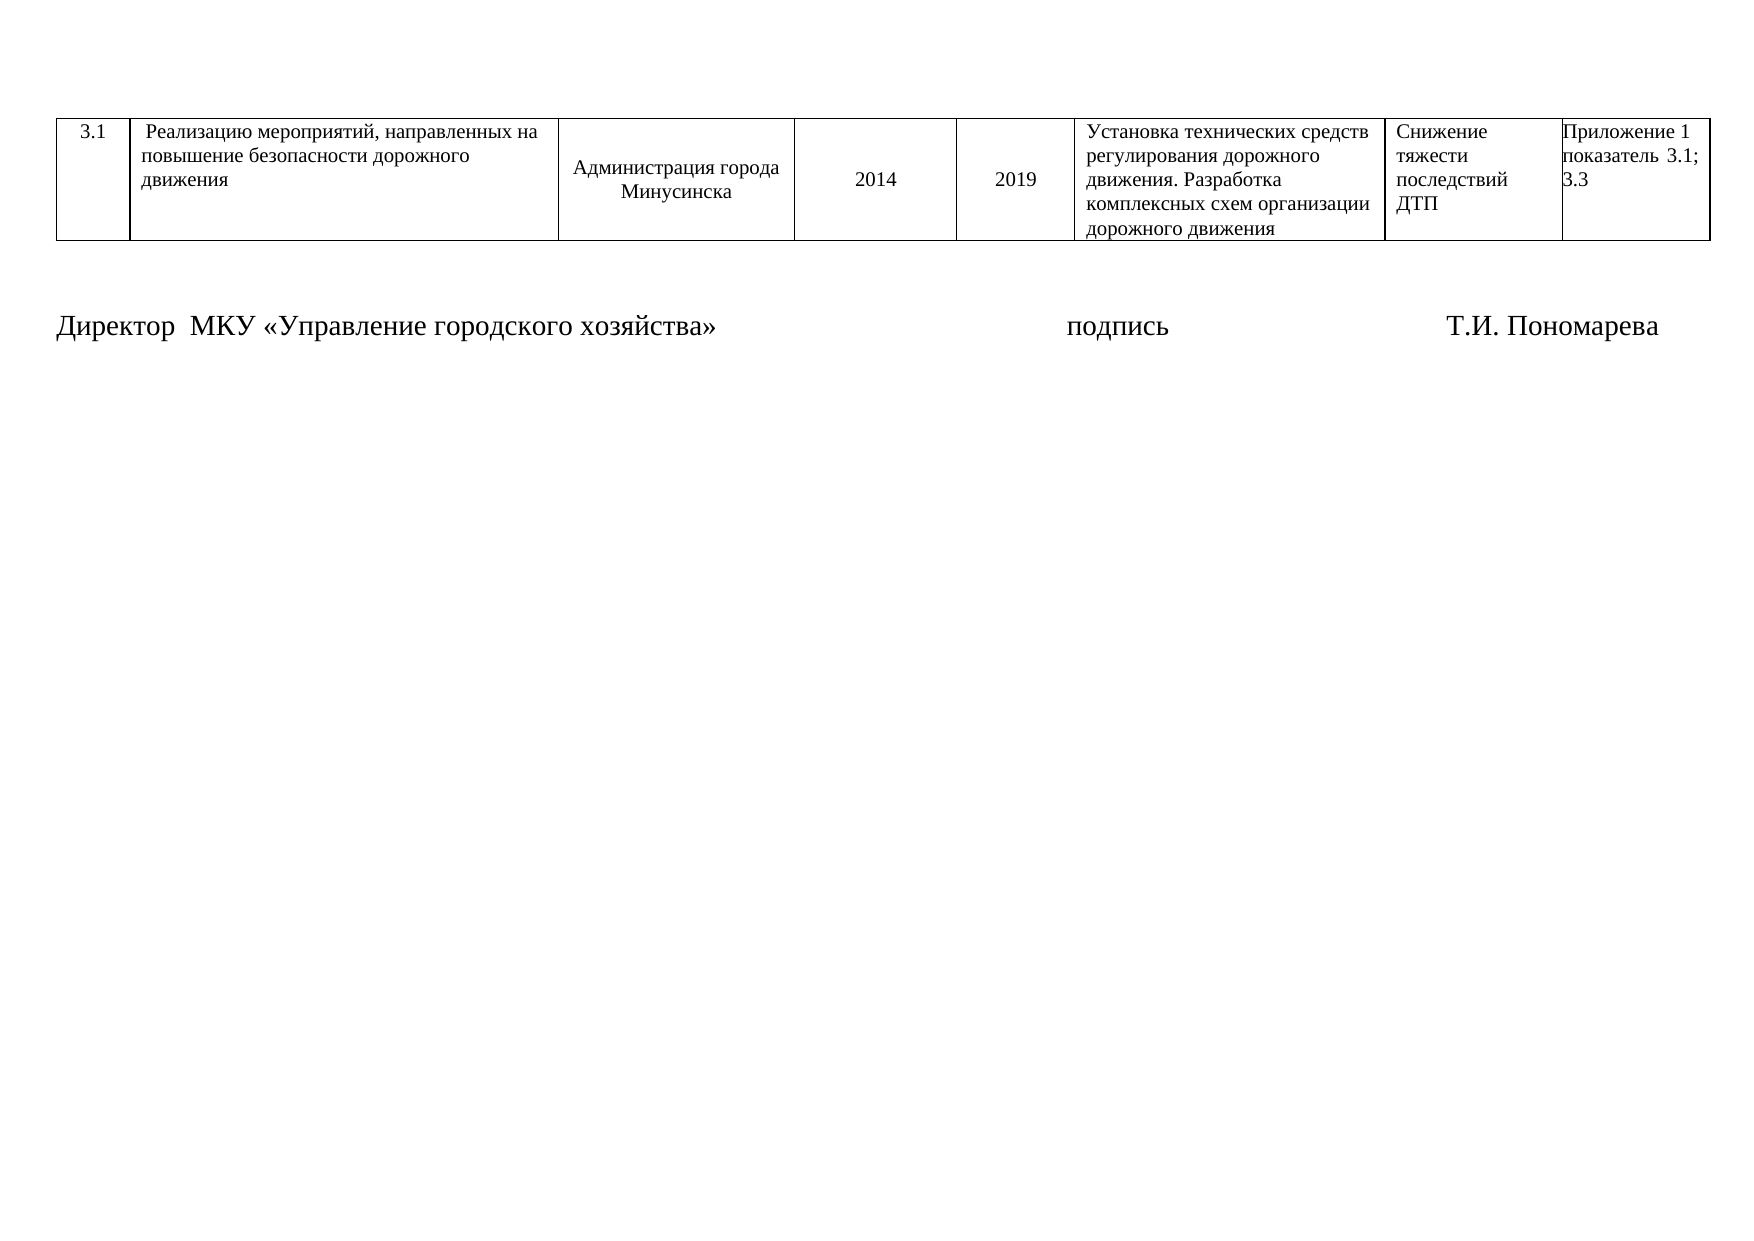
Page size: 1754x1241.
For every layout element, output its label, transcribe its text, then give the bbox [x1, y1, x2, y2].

table_cell Снижение тяжести последствий ДТП [1386, 119, 1562, 239]
table_cell Установка технических средств регулирования дорожного движения. Разработка комплексных схем организации дорожного движения [1075, 119, 1384, 239]
table_cell 2014 [795, 119, 956, 239]
table_cell 3.1 [57, 119, 129, 239]
table_cell Реализацию мероприятий, направленных на повышение безопасности дорожного движения [131, 119, 558, 239]
text Директор МКУ «Управление городского хозяйства» подпись Т.И. Пономарева [56, 308, 1725, 341]
table_cell 2019 [957, 119, 1074, 239]
table_cell Администрация города Минусинска [559, 119, 794, 239]
table_cell Приложение 1 показатель 3.1; 3.3 [1563, 119, 1709, 239]
